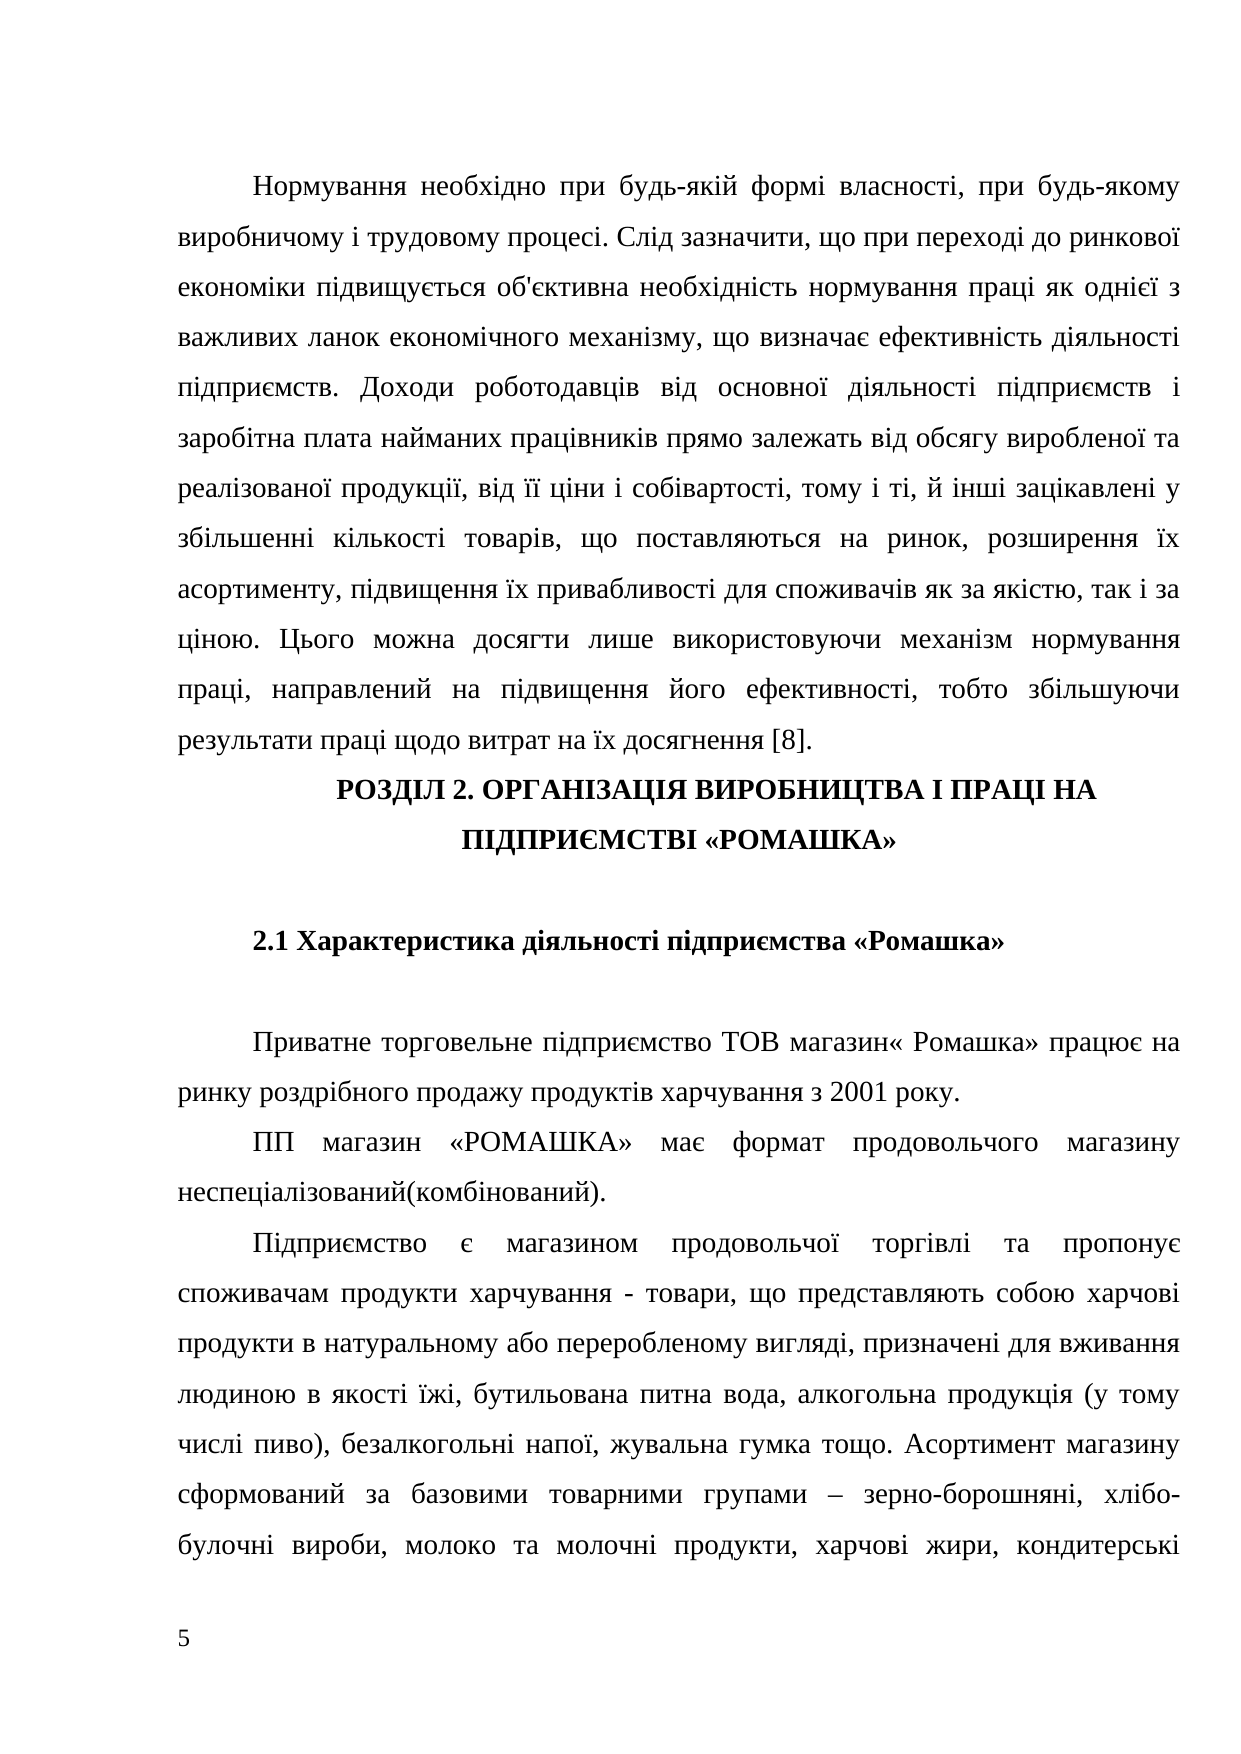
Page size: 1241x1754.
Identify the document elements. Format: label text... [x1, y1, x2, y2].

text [177, 1225, 1181, 1560]
text Приватне торговельне підприємство ТОВ магазин« Ромашка» працює на ринку роздрібного продажу продуктів харчування з 2001 року. [177, 1024, 1181, 1107]
text ПП магазин «РОМАШКА» має формат продовольчого магазину неспеціалізований(комбінований). [177, 1124, 1181, 1208]
text РОЗДІЛ 2. ОРГАНІЗАЦІЯ ВИРОБНИЦТВА І ПРАЦІ НА ПІДПРИЄМСТВІ «РОМАШКА» [177, 772, 1181, 856]
text Нормування необхідно при будь-якій формі власності, при будь-якому виробничому і трудовому процесі. Слід зазначити, що при переході до ринкової економіки підвищується об'єктивна необхідність нормування праці як однієї з важливих ланок економічного механізму, що визначає ефективність діяльності підприємств. Доходи роботодавців від основної діяльності підприємств і заробітна плата найманих працівників прямо залежать від обсягу виробленої та реалізованої продукції, від її ціни і собівартості, тому і ті, й інші зацікавлені у збільшенні кількості товарів, що поставляються на ринок, розширення їх асортименту, підвищення їх привабливості для споживачів як за якістю, так і за ціною. Цього можна досягти лише використовуючи механізм нормування праці, направлений на підвищення його ефективності, тобто збільшуючи результати праці щодо витрат на їх досягнення [8]. [177, 168, 1181, 755]
text 2.1 Характеристика діяльності підприємства «Ромашка» [177, 923, 1181, 957]
